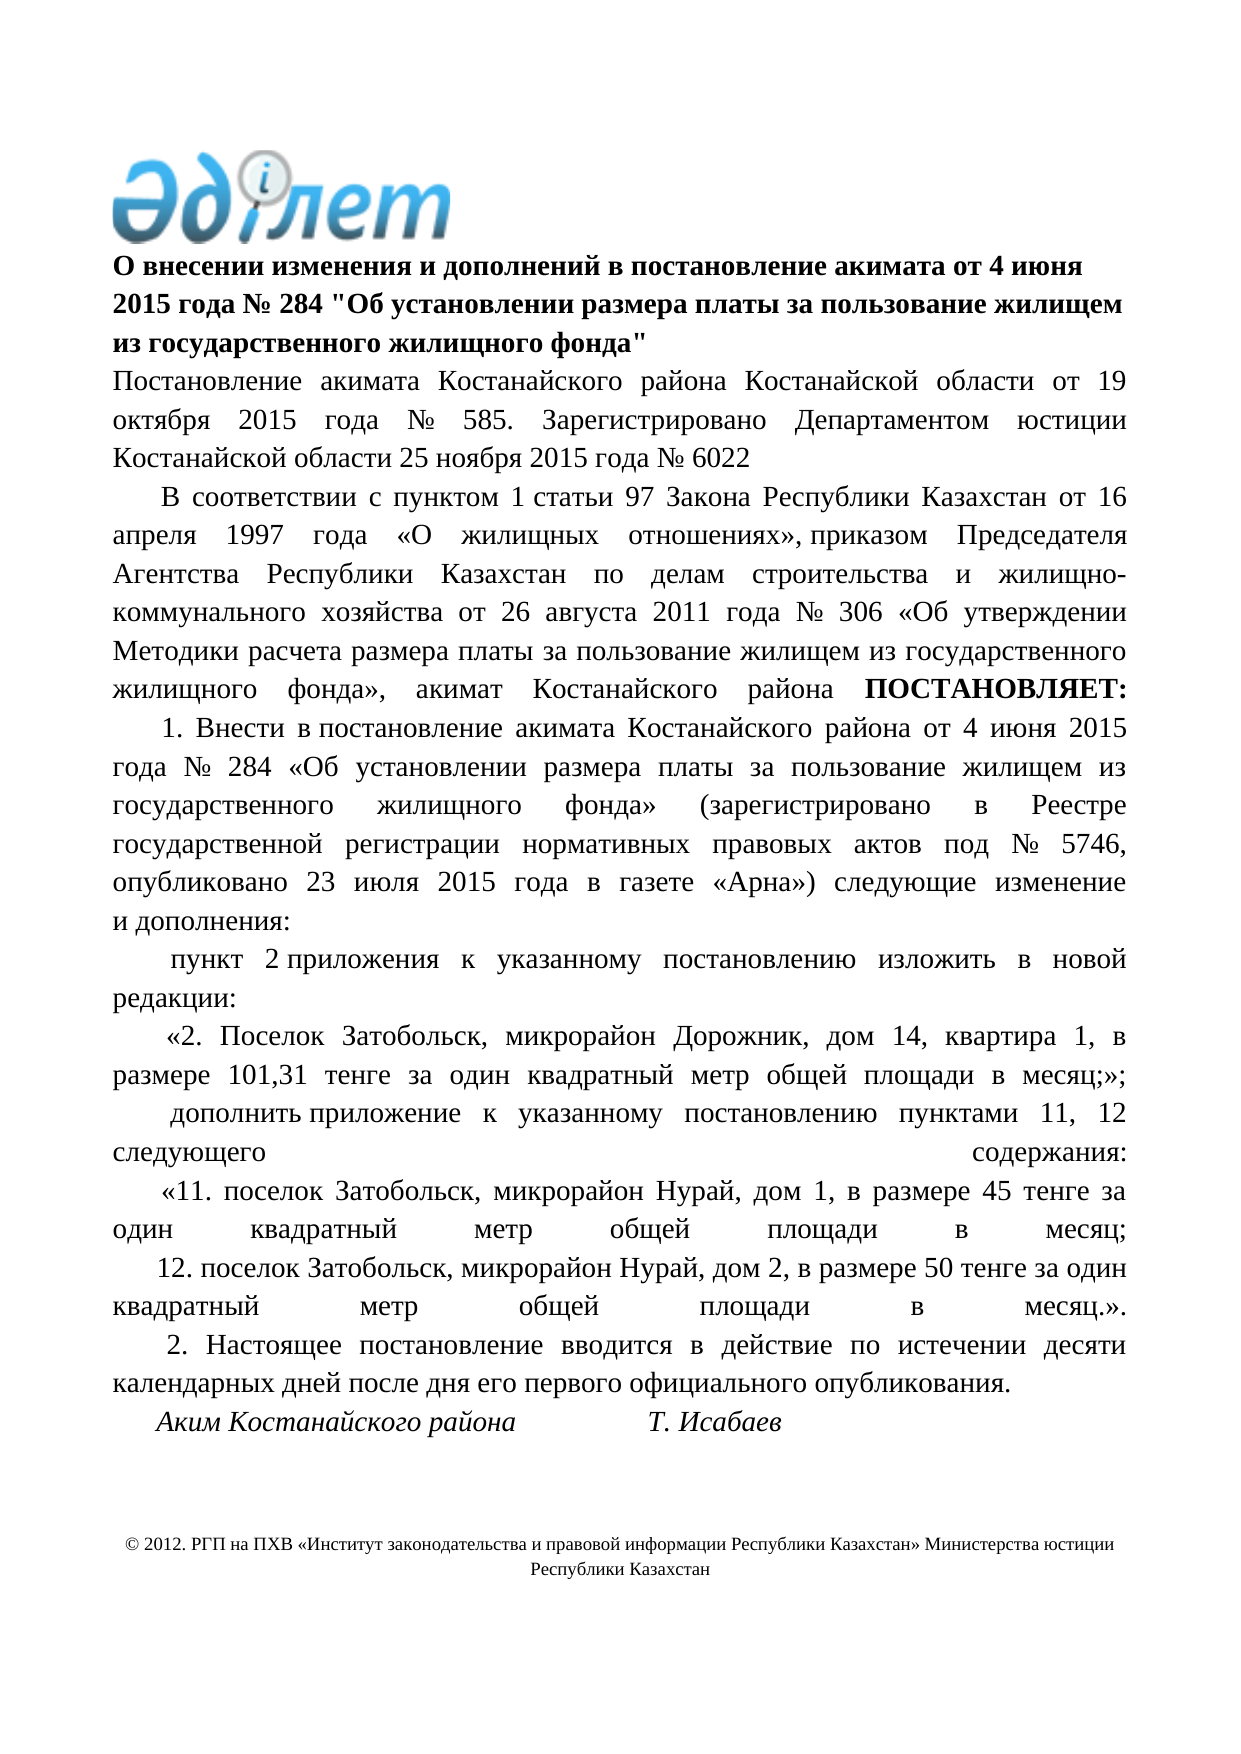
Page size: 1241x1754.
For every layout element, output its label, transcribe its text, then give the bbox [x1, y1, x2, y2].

text О внесении изменения и дополнений в постановление акимата от 4 июня 2015 года № 284 "Об установлении размера платы за пользование жилищем из государственного жилищного фонда" [112, 248, 1128, 358]
picture [112, 150, 451, 244]
text Аким Костанайского района Т. Исабаев [112, 1404, 1128, 1437]
text Постановление акимата Костанайского района Костанайской области от 19 октября 2015 года № 585. Зарегистрировано Департаментом юстиции Костанайской области 25 ноября 2015 года № 6022 [112, 363, 1128, 474]
text В соответствии с пунктом 1 статьи 97 Закона Республики Казахстан от 16 апреля 1997 года «О жилищных отношениях», приказом Председателя Агентства Республики Казахстан по делам строительства и жилищно-коммунального хозяйства от 26 августа 2011 года № 306 «Об утверждении Методики расчета размера платы за пользование жилищем из государственного жилищного фонда», акимат Костанайского района ПОСТАНОВЛЯЕТ: 1. Внести в постановление акимата Костанайского района от 4 июня 2015 года № 284 «Об установлении размера платы за пользование жилищем из государственного жилищного фонда» (зарегистрировано в Реестре государственной регистрации нормативных правовых актов под № 5746, опубликовано 23 июля 2015 года в газете «Арна») следующие изменение и дополнения: пункт 2 приложения к указанному постановлению изложить в новой редакции: «2. Поселок Затобольск, микрорайон Дорожник, дом 14, квартира 1, в размере 101,31 тенге за один квадратный метр общей площади в месяц;»; дополнить приложение к указанному постановлению пунктами 11, 12 следующего содержания: «11. поселок Затобольск, микрорайон Нурай, дом 1, в размере 45 тенге за один квадратный метр общей площади в месяц; 12. поселок Затобольск, микрорайон Нурай, дом 2, в размере 50 тенге за один квадратный метр общей площади в месяц.». 2. Настоящее постановление вводится в действие по истечении десяти календарных дней после дня его первого официального опубликования. [112, 479, 1128, 1399]
text © 2012. РГП на ПХВ «Институт законодательства и правовой информации Республики Казахстан» Министерства юстиции Республики Казахстан [112, 1533, 1128, 1579]
